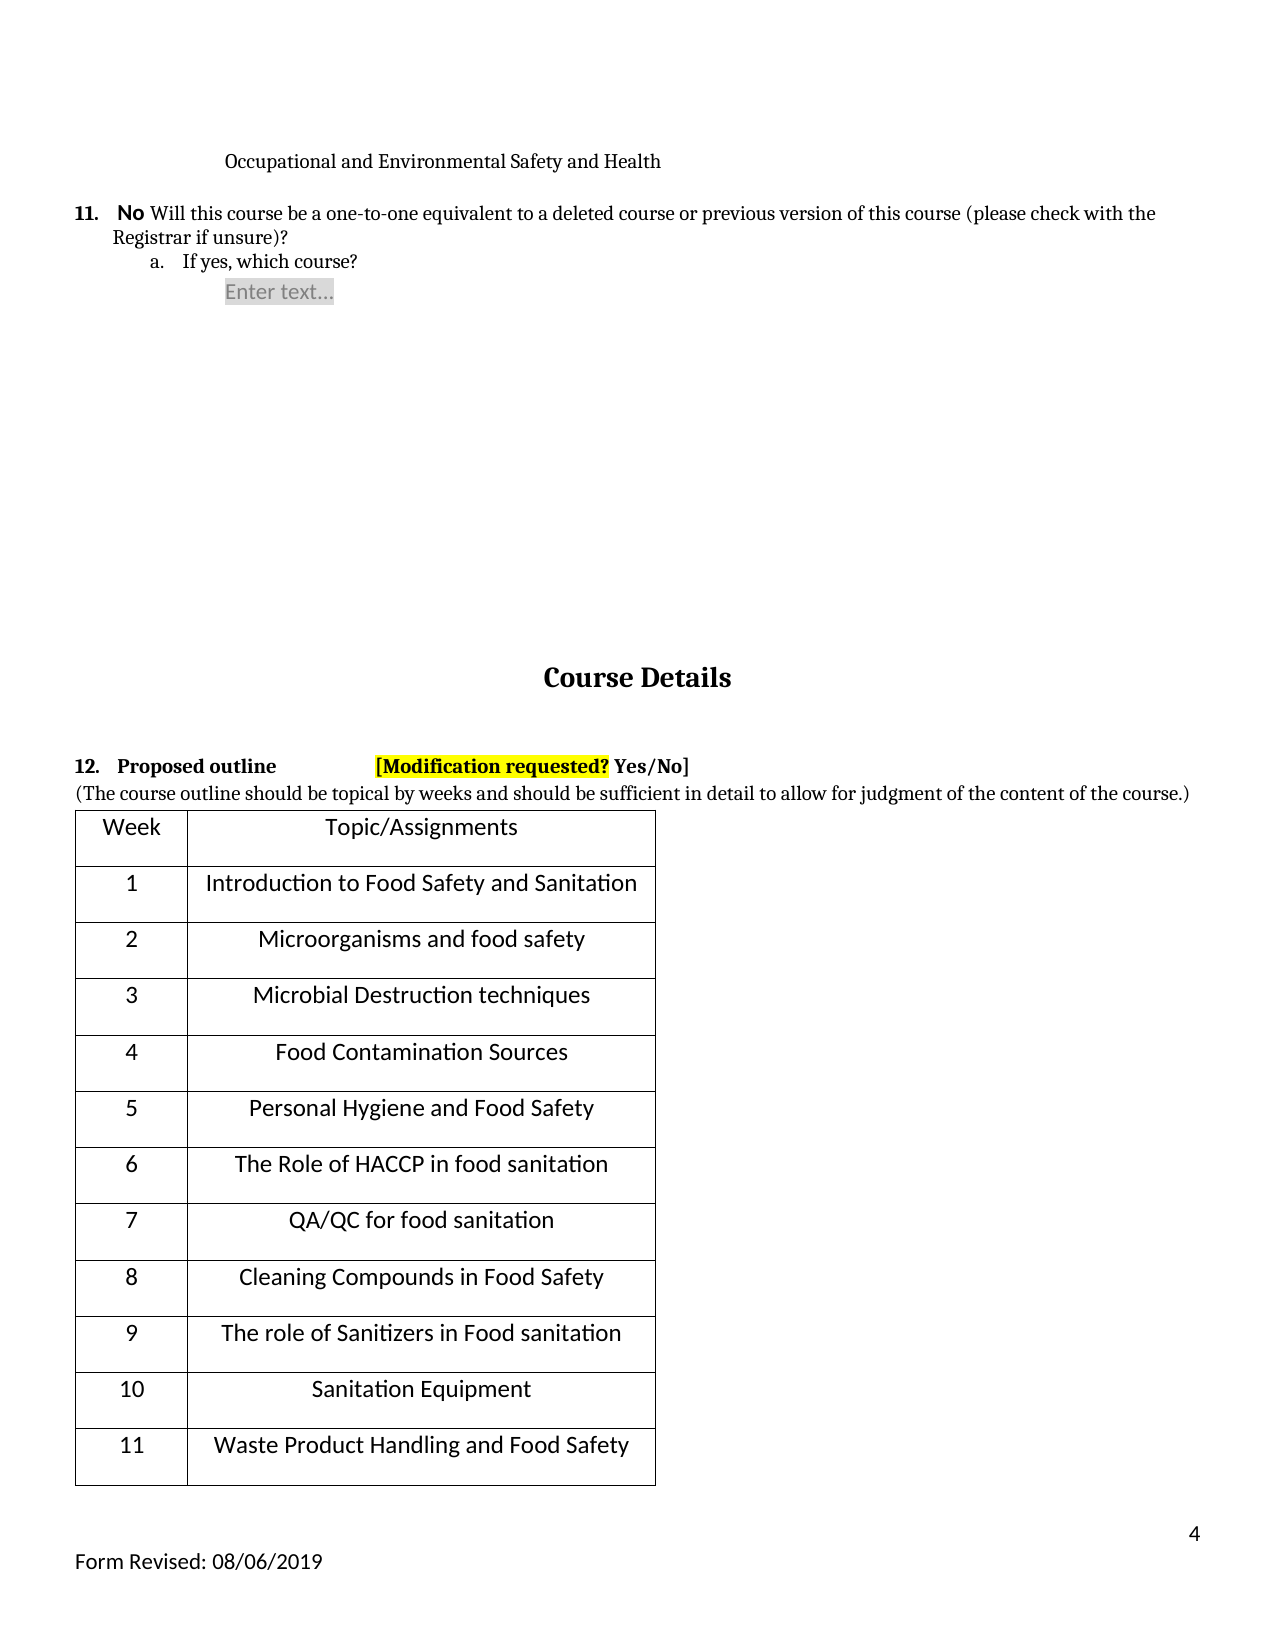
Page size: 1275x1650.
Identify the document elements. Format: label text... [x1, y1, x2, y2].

table_cell Introduction to Food Safety and Sanitation [188, 867, 655, 922]
text a. If yes, which course? [150, 250, 1200, 274]
list No Will this course be a one-to-one equivalent to a deleted course or previous version of this course (please check with the Registrar if unsure)? [75, 198, 1200, 250]
table_cell The Role of HACCP in food sanitation [188, 1148, 655, 1203]
table_header Week [76, 811, 187, 866]
table_cell 9 [76, 1317, 187, 1372]
table_cell Microorganisms and food safety [188, 923, 655, 978]
text Course Details [75, 662, 1200, 695]
table_cell 5 [76, 1092, 187, 1147]
table_cell Microbial Destruction techniques [188, 979, 655, 1034]
table_cell 1 [76, 867, 187, 922]
table_cell 10 [76, 1373, 187, 1428]
table_cell Waste Product Handling and Food Safety [188, 1429, 655, 1484]
table_cell 11 [76, 1429, 187, 1484]
table_cell 6 [76, 1148, 187, 1203]
table_cell Food Contamination Sources [188, 1036, 655, 1091]
text Enter text... [150, 277, 1200, 305]
table_cell 4 [76, 1036, 187, 1091]
table_cell Personal Hygiene and Food Safety [188, 1092, 655, 1147]
text (The course outline should be topical by weeks and should be sufficient in detail to allow for judgment of the content of the course.) [75, 782, 1200, 806]
text Occupational and Environmental Safety and Health [75, 150, 1200, 174]
table_cell The role of Sanitizers in Food sanitation [188, 1317, 655, 1372]
table_cell 8 [76, 1261, 187, 1316]
table_cell Sanitation Equipment [188, 1373, 655, 1428]
table_cell 7 [76, 1204, 187, 1259]
table_cell 3 [76, 979, 187, 1034]
table_header Topic/Assignments [188, 811, 655, 866]
table_cell 2 [76, 923, 187, 978]
table_cell QA/QC for food sanitation [188, 1204, 655, 1259]
table_cell Cleaning Compounds in Food Safety [188, 1261, 655, 1316]
list Proposed outline [Modification requested? Yes/No] [75, 754, 1200, 778]
